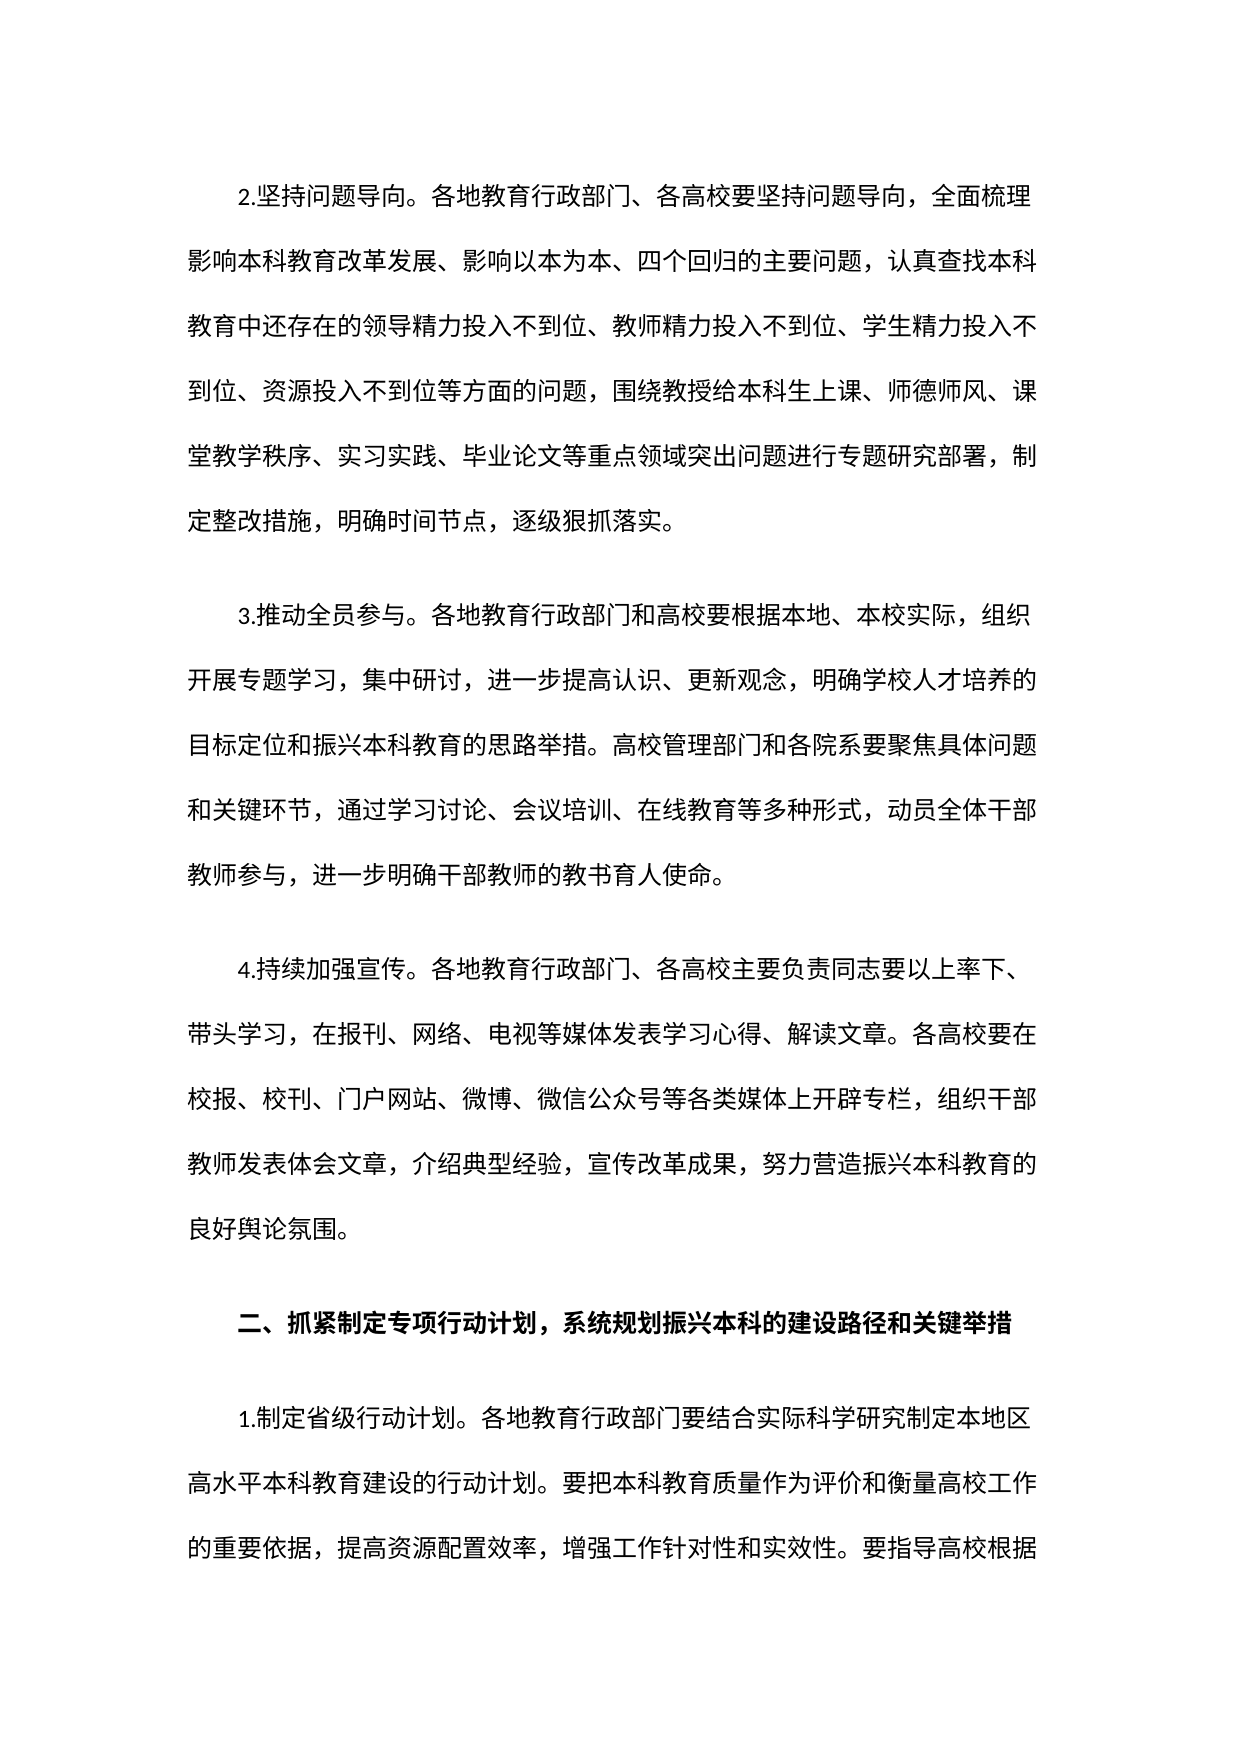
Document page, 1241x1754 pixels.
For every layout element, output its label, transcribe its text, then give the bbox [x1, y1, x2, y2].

text 4.持续加强宣传。各地教育行政部门、各高校主要负责同志要以上率下、带头学习，在报刊、网络、电视等媒体发表学习心得、解读文章。各高校要在校报、校刊、门户网站、微博、微信公众号等各类媒体上开辟专栏，组织干部教师发表体会文章，介绍典型经验，宣传改革成果，努力营造振兴本科教育的良好舆论氛围。 [187, 935, 1053, 1260]
text 2.坚持问题导向。各地教育行政部门、各高校要坚持问题导向，全面梳理影响本科教育改革发展、影响以本为本、四个回归的主要问题，认真查找本科教育中还存在的领导精力投入不到位、教师精力投入不到位、学生精力投入不到位、资源投入不到位等方面的问题，围绕教授给本科生上课、师德师风、课堂教学秩序、实习实践、毕业论文等重点领域突出问题进行专题研究部署，制定整改措施，明确时间节点，逐级狠抓落实。 [187, 162, 1053, 552]
text 3.推动全员参与。各地教育行政部门和高校要根据本地、本校实际，组织开展专题学习，集中研讨，进一步提高认识、更新观念，明确学校人才培养的目标定位和振兴本科教育的思路举措。高校管理部门和各院系要聚焦具体问题和关键环节，通过学习讨论、会议培训、在线教育等多种形式，动员全体干部教师参与，进一步明确干部教师的教书育人使命。 [187, 581, 1053, 906]
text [187, 1384, 1053, 1579]
text 二、抓紧制定专项行动计划，系统规划振兴本科的建设路径和关键举措 [187, 1289, 1053, 1354]
